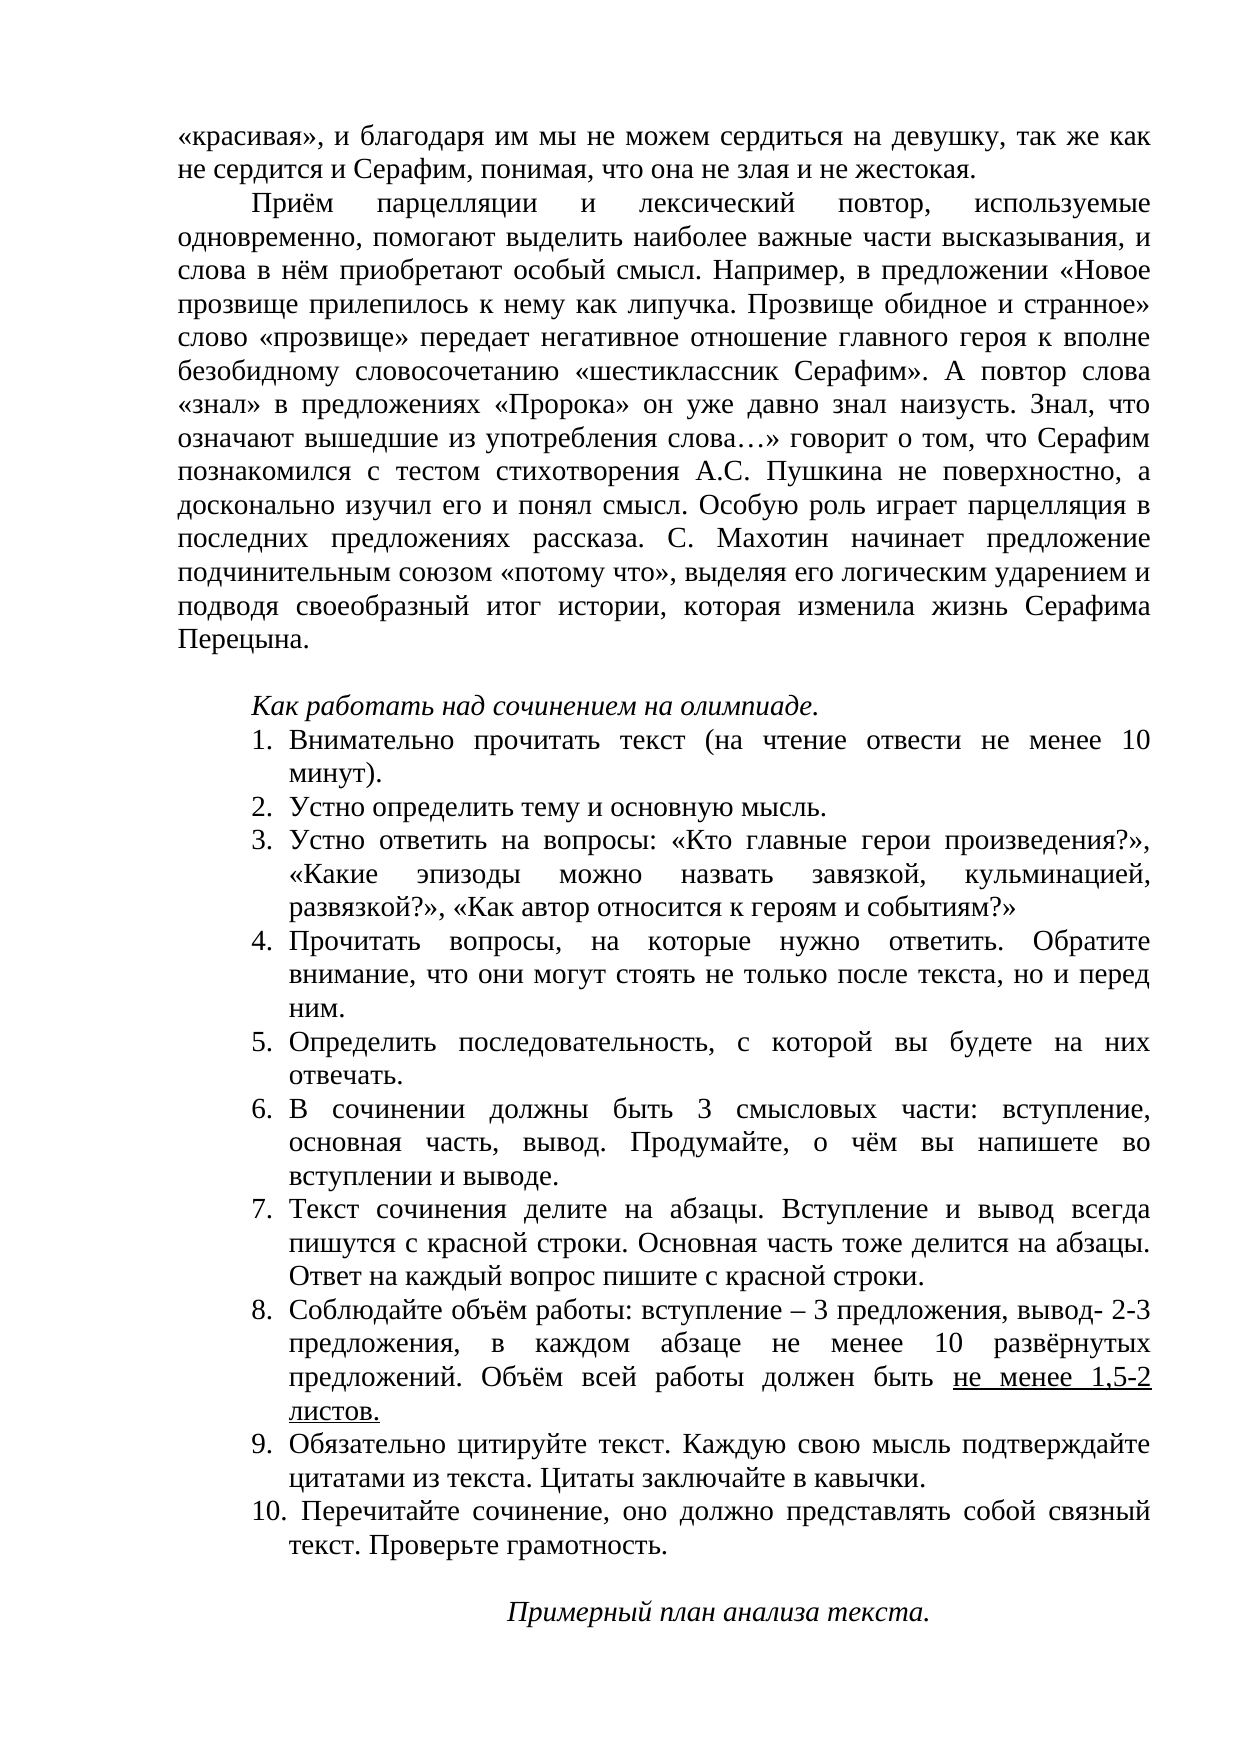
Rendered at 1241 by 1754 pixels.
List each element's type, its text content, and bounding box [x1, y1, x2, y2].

list Определить последовательность, с которой вы будете на них отвечать. [251, 1024, 1152, 1091]
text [177, 118, 1152, 185]
list В сочинении должны быть 3 смысловых части: вступление, основная часть, вывод. Продумайте, о чём вы напишете во вступлении и выводе. [251, 1091, 1152, 1191]
list Обязательно цитируйте текст. Каждую свою мысль подтверждайте цитатами из текста. Цитаты заключайте в кавычки. [251, 1426, 1152, 1493]
list Перечитайте сочинение, оно должно представлять собой связный текст. Проверьте грамотность. [251, 1493, 1152, 1560]
list Соблюдайте объём работы: вступление – 3 предложения, вывод- 2-3 предложения, в каждом абзаце не менее 10 развёрнутых предложений. Объём всей работы должен быть не менее 1,5-2 листов. [251, 1292, 1152, 1426]
list Устно ответить на вопросы: «Кто главные герои произведения?», «Какие эпизоды можно назвать завязкой, кульминацией, развязкой?», «Как автор относится к героям и событиям?» [251, 822, 1152, 923]
list Устно определить тему и основную мысль. [251, 789, 1152, 822]
list Прочитать вопросы, на которые нужно ответить. Обратите внимание, что они могут стоять не только после текста, но и перед ним. [251, 923, 1152, 1024]
list Внимательно прочитать текст (на чтение отвести не менее 10 минут). [251, 722, 1152, 789]
list Текст сочинения делите на абзацы. Вступление и вывод всегда пишутся с красной строки. Основная часть тоже делится на абзацы. Ответ на каждый вопрос пишите с красной строки. [251, 1191, 1152, 1292]
list Примерный план анализа текста. [288, 1594, 1152, 1627]
text Приём парцелляции и лексический повтор, используемые одновременно, помогают выделить наиболее важные части высказывания, и слова в нём приобретают особый смысл. Например, в предложении «Новое прозвище прилепилось к нему как липучка. Прозвище обидное и странное» слово «прозвище» передает негативное отношение главного героя к вполне безобидному словосочетанию «шестиклассник Серафим». А повтор слова «знал» в предложениях «Пророка» он уже давно знал наизусть. Знал, что означают вышедшие из употребления слова…» говорит о том, что Серафим познакомился с тестом стихотворения А.С. Пушкина не поверхностно, а досконально изучил его и понял смысл. Особую роль играет парцелляция в последних предложениях рассказа. С. Махотин начинает предложение подчинительным союзом «потому что», выделяя его логическим ударением и подводя своеобразный итог истории, которая изменила жизнь Серафима Перецына. [177, 185, 1152, 655]
text Как работать над сочинением на олимпиаде. [177, 688, 1152, 722]
